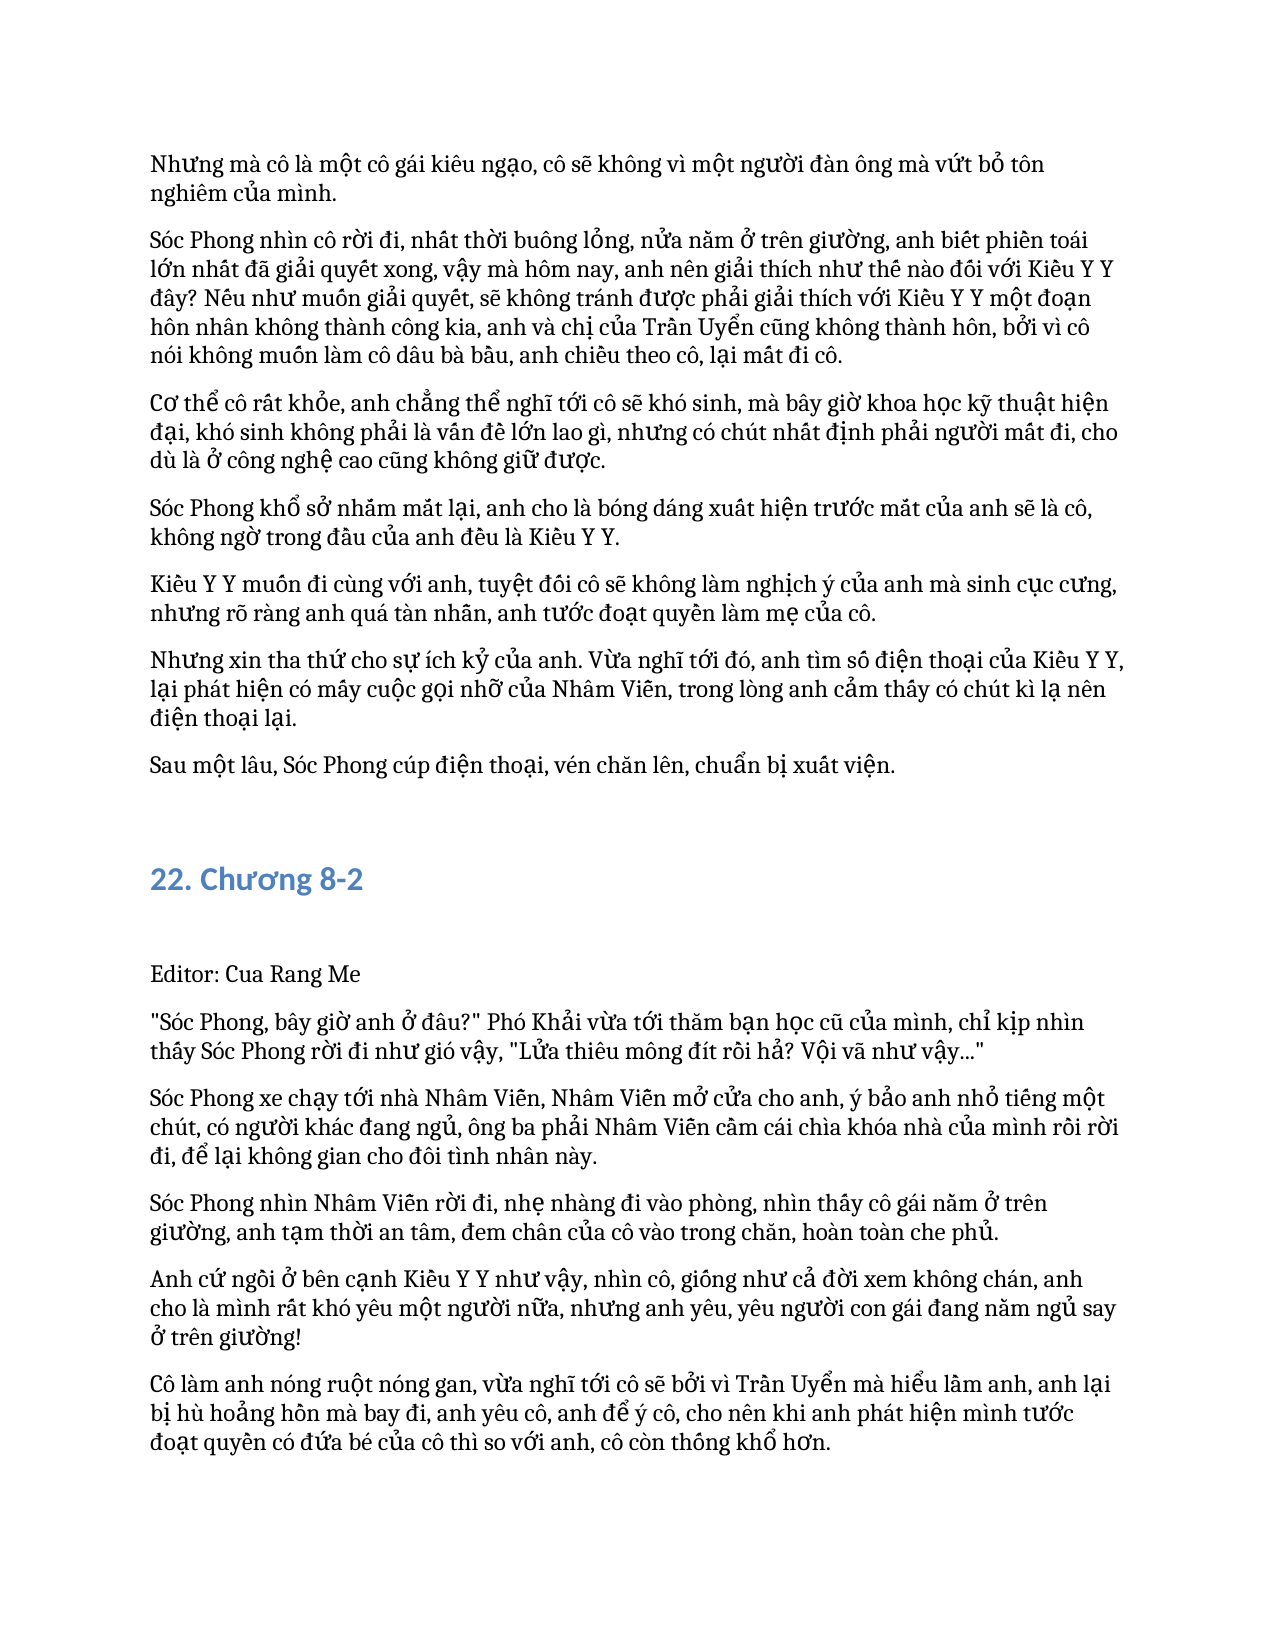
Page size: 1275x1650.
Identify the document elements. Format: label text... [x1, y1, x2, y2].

text Sóc Phong khổ sở nhắm mắt lại, anh cho là bóng dáng xuất hiện trước mắt của anh sẽ là cô, không ngờ trong đầu của anh đều là Kiều Y Y. [150, 494, 1125, 551]
text "Sóc Phong, bây giờ anh ở đâu?" Phó Khải vừa tới thăm bạn học cũ của mình, chỉ kịp nhìn thấy Sóc Phong rời đi như gió vậy, "Lửa thiêu mông đít rồi hả? Vội vã như vậy..." [150, 1008, 1125, 1065]
subtitle 22. Chương 8-2 [150, 858, 1125, 899]
text Sóc Phong xe chạy tới nhà Nhâm Viễn, Nhâm Viễn mở cửa cho anh, ý bảo anh nhỏ tiếng một chút, có người khác đang ngủ, ông ba phải Nhâm Viễn cầm cái chìa khóa nhà của mình rồi rời đi, để lại không gian cho đôi tình nhân này. [150, 1084, 1125, 1170]
text Anh cứ ngồi ở bên cạnh Kiều Y Y như vậy, nhìn cô, giống như cả đời xem không chán, anh cho là mình rất khó yêu một người nữa, nhưng anh yêu, yêu người con gái đang nằm ngủ say ở trên giường! [150, 1265, 1125, 1352]
text Sau một lâu, Sóc Phong cúp điện thoại, vén chăn lên, chuẩn bị xuất viện. [150, 751, 1125, 837]
text Cơ thể cô rất khỏe, anh chẳng thể nghĩ tới cô sẽ khó sinh, mà bây giờ khoa học kỹ thuật hiện đại, khó sinh không phải là vấn đề lớn lao gì, nhưng có chút nhất định phải người mất đi, cho dù là ở công nghệ cao cũng không giữ được. [150, 389, 1125, 475]
text Sóc Phong nhìn cô rời đi, nhất thời buông lỏng, nửa nằm ở trên giường, anh biết phiền toái lớn nhất đã giải quyết xong, vậy mà hôm nay, anh nên giải thích như thế nào đối với Kiều Y Y đây? Nếu như muốn giải quyết, sẽ không tránh được phải giải thích với Kiều Y Y một đoạn hôn nhân không thành công kia, anh và chị của Trần Uyển cũng không thành hôn, bởi vì cô nói không muốn làm cô dâu bà bầu, anh chiều theo cô, lại mất đi cô. [150, 226, 1125, 370]
text Nhưng mà cô là một cô gái kiêu ngạo, cô sẽ không vì một người đàn ông mà vứt bỏ tôn nghiêm của mình. [150, 150, 1125, 207]
text Sóc Phong nhìn Nhâm Viễn rời đi, nhẹ nhàng đi vào phòng, nhìn thấy cô gái nằm ở trên giường, anh tạm thời an tâm, đem chân của cô vào trong chăn, hoàn toàn che phủ. [150, 1189, 1125, 1247]
text Editor: Cua Rang Me [150, 903, 1125, 989]
text Nhưng xin tha thứ cho sự ích kỷ của anh. Vừa nghĩ tới đó, anh tìm số điện thoại của Kiều Y Y, lại phát hiện có mấy cuộc gọi nhỡ của Nhâm Viễn, trong lòng anh cảm thấy có chút kì lạ nên điện thoại lại. [150, 646, 1125, 732]
text Kiều Y Y muốn đi cùng với anh, tuyệt đối cô sẽ không làm nghịch ý của anh mà sinh cục cưng, nhưng rõ ràng anh quá tàn nhẫn, anh tước đoạt quyền làm mẹ của cô. [150, 570, 1125, 627]
text Cô làm anh nóng ruột nóng gan, vừa nghĩ tới cô sẽ bởi vì Trần Uyển mà hiểu lầm anh, anh lại bị hù hoảng hồn mà bay đi, anh yêu cô, anh để ý cô, cho nên khi anh phát hiện mình tước đoạt quyền có đứa bé của cô thì so với anh, cô còn thống khổ hơn. [150, 1370, 1125, 1457]
